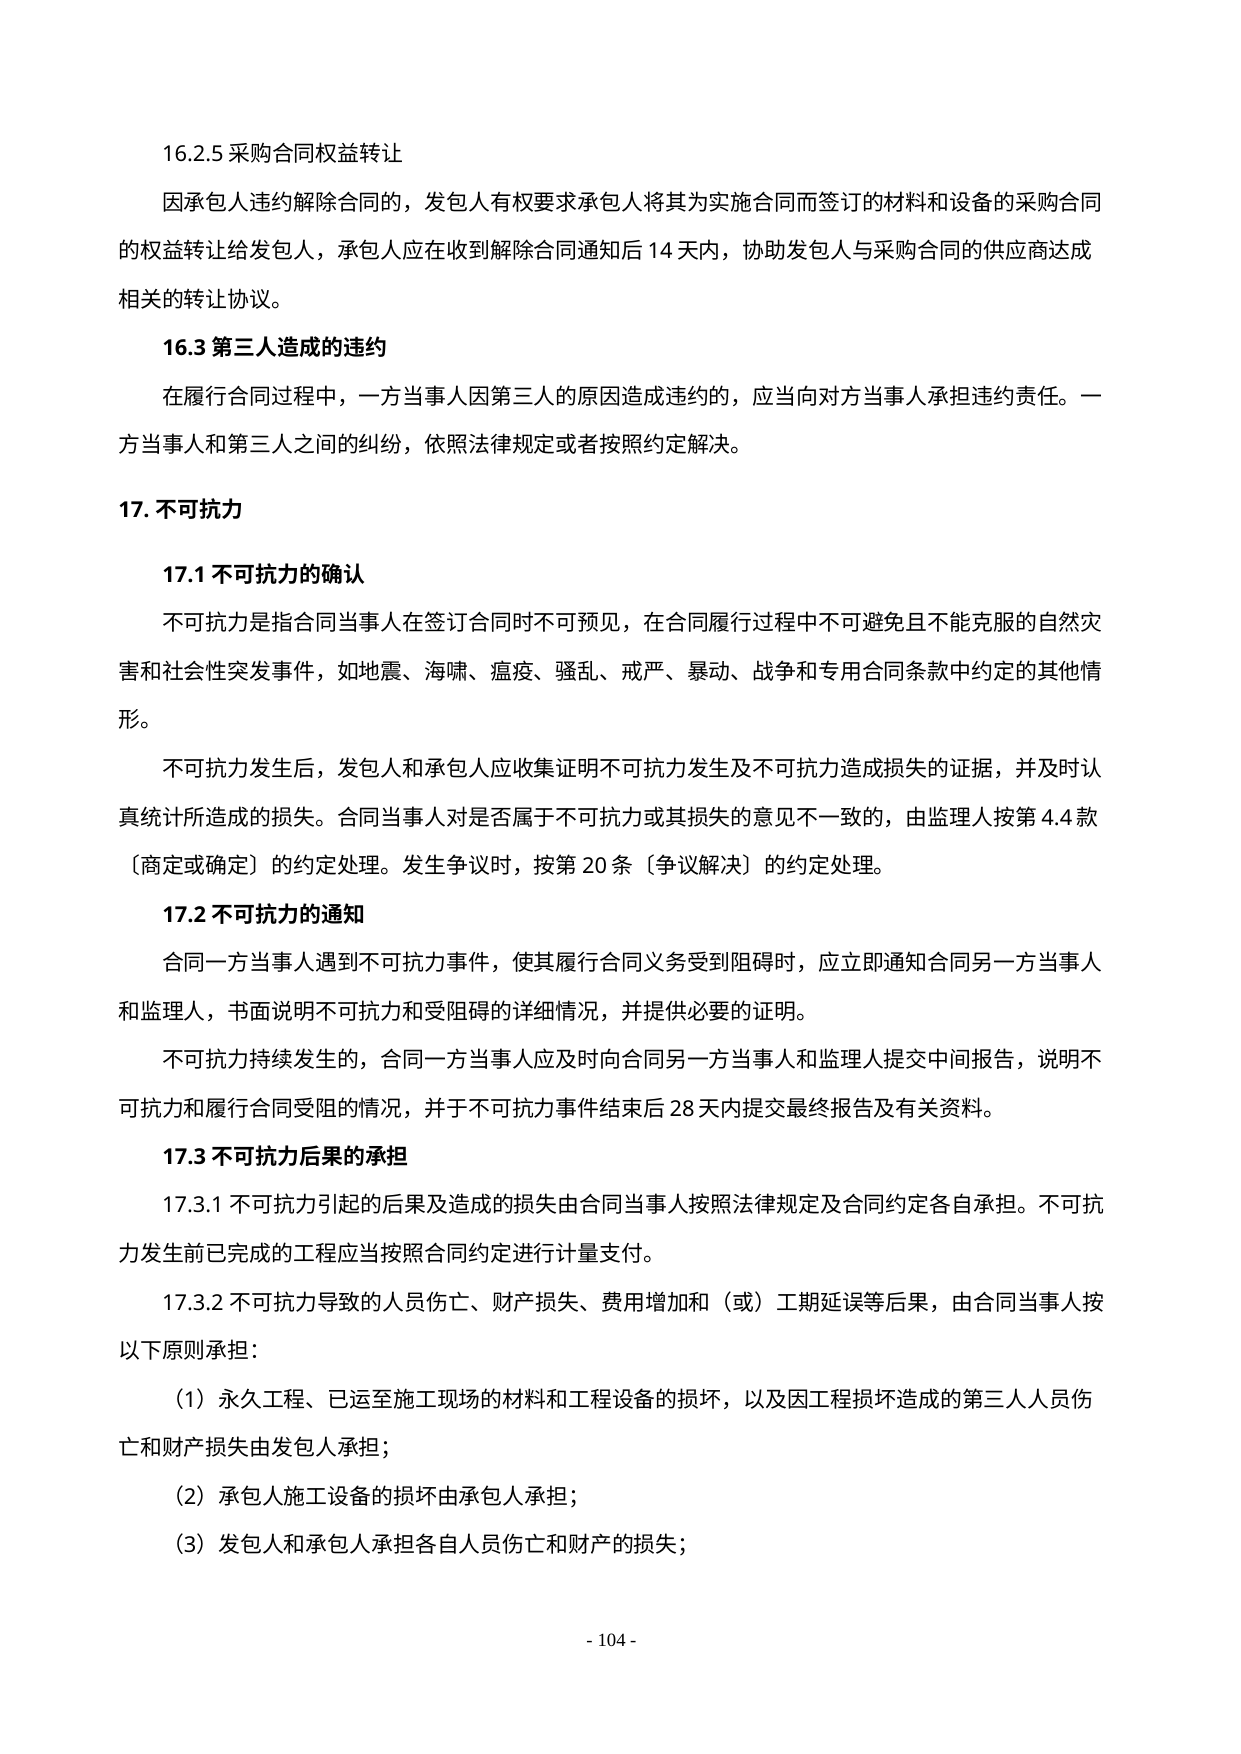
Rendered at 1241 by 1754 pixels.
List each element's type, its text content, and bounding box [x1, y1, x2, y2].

text （3）发包人和承包人承担各自人员伤亡和财产的损失； [118, 1527, 1104, 1559]
subtitle 17.1 不可抗力的确认 [118, 556, 1104, 589]
text 不可抗力发生后，发包人和承包人应收集证明不可抗力发生及不可抗力造成损失的证据，并及时认真统计所造成的损失。合同当事人对是否属于不可抗力或其损失的意见不一致的，由监理人按第4.4款〔商定或确定〕的约定处理。发生争议时，按第20条〔争议解决〕的约定处理。 [118, 750, 1104, 880]
text 不可抗力是指合同当事人在签订合同时不可预见，在合同履行过程中不可避免且不能克服的自然灾害和社会性突发事件，如地震、海啸、瘟疫、骚乱、戒严、暴动、战争和专用合同条款中约定的其他情形。 [118, 604, 1104, 734]
text 16.2.5采购合同权益转让 [118, 136, 1104, 168]
text 不可抗力持续发生的，合同一方当事人应及时向合同另一方当事人和监理人提交中间报告，说明不可抗力和履行合同受阻的情况，并于不可抗力事件结束后28天内提交最终报告及有关资料。 [118, 1042, 1104, 1123]
subtitle 17.3 不可抗力后果的承担 [118, 1139, 1104, 1171]
text （2）承包人施工设备的损坏由承包人承担； [118, 1478, 1104, 1511]
text 在履行合同过程中，一方当事人因第三人的原因造成违约的，应当向对方当事人承担违约责任。一方当事人和第三人之间的纠纷，依照法律规定或者按照约定解决。 [118, 378, 1104, 459]
text 因承包人违约解除合同的，发包人有权要求承包人将其为实施合同而签订的材料和设备的采购合同的权益转让给发包人，承包人应在收到解除合同通知后14天内，协助发包人与采购合同的供应商达成相关的转让协议。 [118, 184, 1104, 314]
text 合同一方当事人遇到不可抗力事件，使其履行合同义务受到阻碍时，应立即通知合同另一方当事人和监理人，书面说明不可抗力和受阻碍的详细情况，并提供必要的证明。 [118, 944, 1104, 1026]
text （1）永久工程、已运至施工现场的材料和工程设备的损坏，以及因工程损坏造成的第三人人员伤亡和财产损失由发包人承担； [118, 1381, 1104, 1462]
text 17.3.1 不可抗力引起的后果及造成的损失由合同当事人按照法律规定及合同约定各自承担。不可抗力发生前已完成的工程应当按照合同约定进行计量支付。 [118, 1187, 1104, 1268]
subtitle 17. 不可抗力 [118, 492, 1104, 524]
subtitle 16.3 第三人造成的违约 [118, 330, 1104, 362]
subtitle 17.2 不可抗力的通知 [118, 896, 1104, 929]
text 17.3.2 不可抗力导致的人员伤亡、财产损失、费用增加和（或）工期延误等后果，由合同当事人按以下原则承担： [118, 1284, 1104, 1365]
